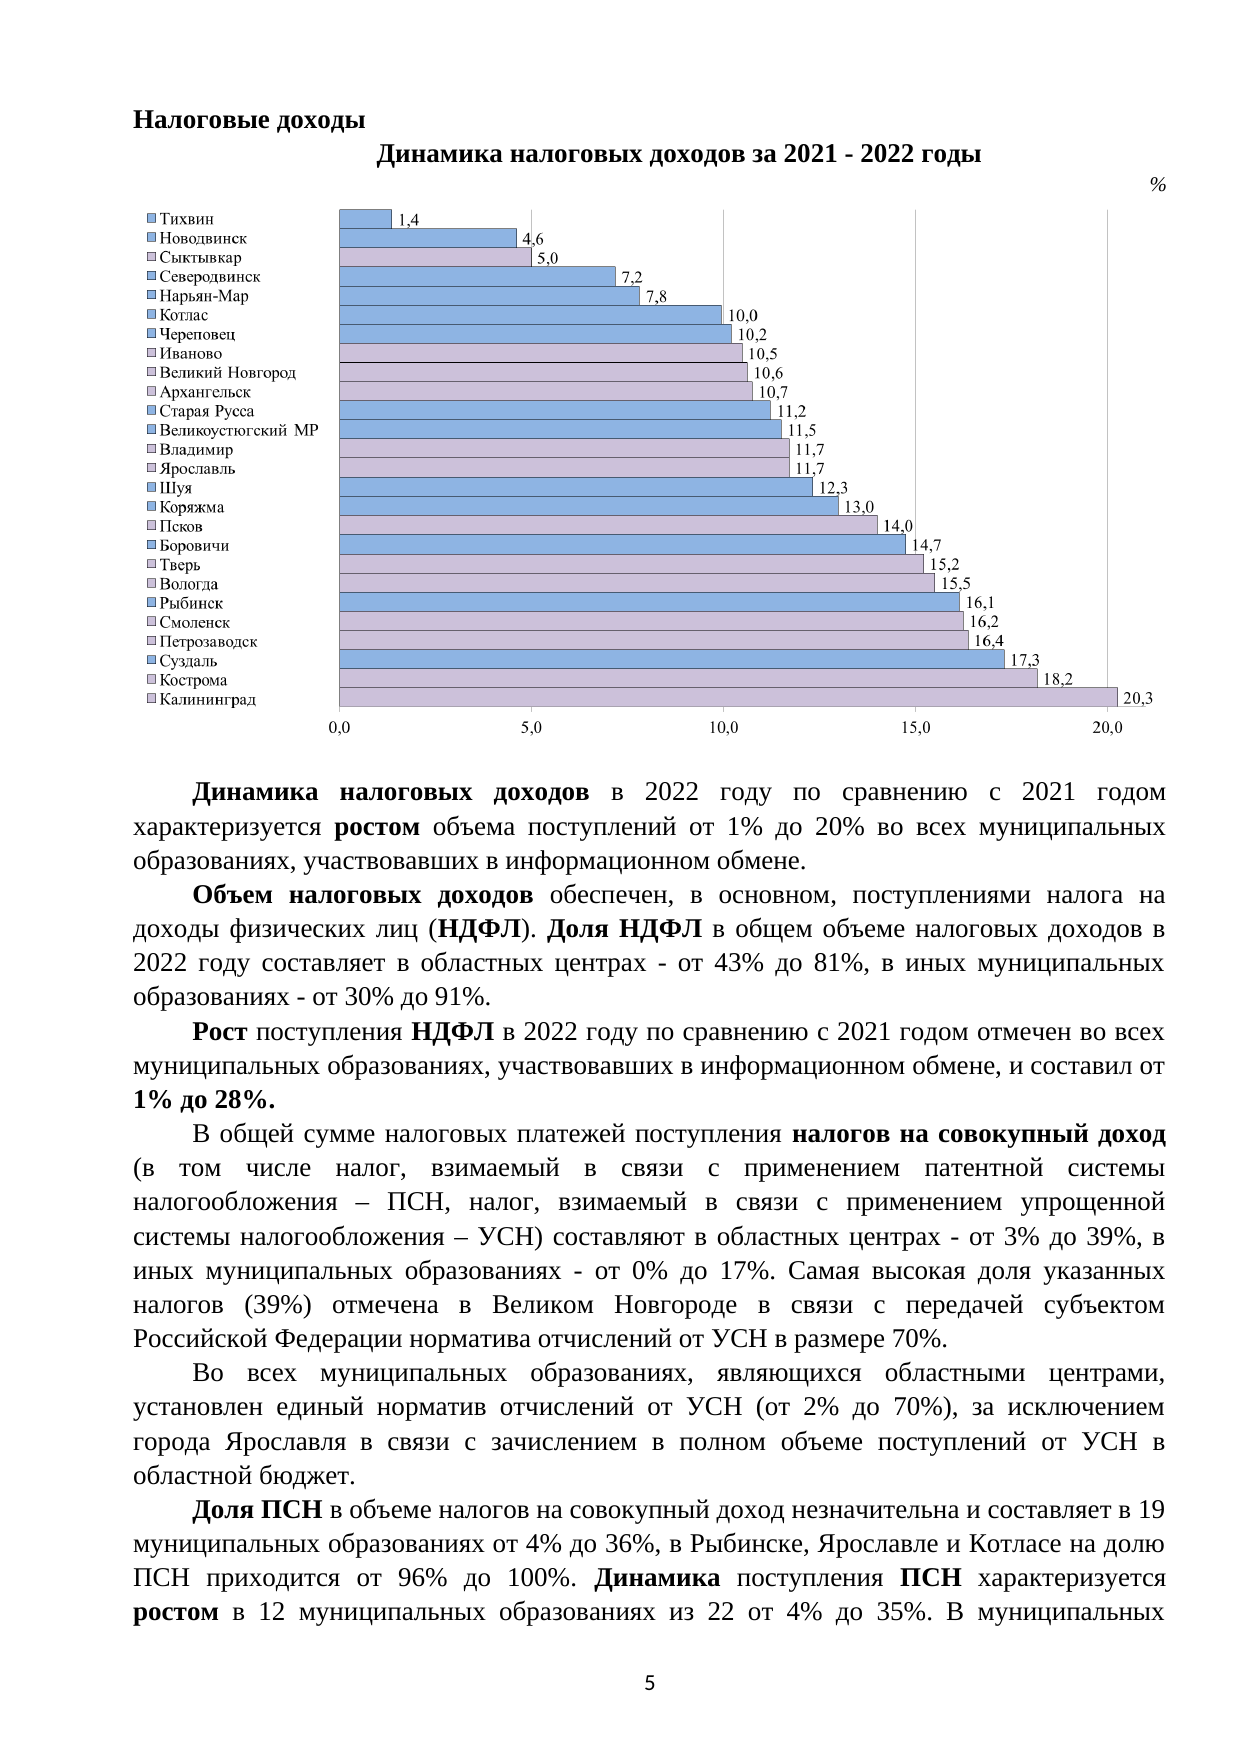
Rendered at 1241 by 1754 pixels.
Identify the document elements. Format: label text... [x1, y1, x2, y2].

text Динамика налоговых доходов в 2022 году по сравнению с 2021 годом характеризуется ростом объема поступлений от 1% до 20% во всех муниципальных образованиях, участвовавших в информационном обмене. [133, 776, 1167, 875]
text Налоговые доходы [133, 103, 1167, 134]
text Во всех муниципальных образованиях, являющихся областными центрами, установлен единый норматив отчислений от УСН (от 2% до 70%), за исключением города Ярославля в связи с зачислением в полном объеме поступлений от УСН в областной бюджет. [133, 1356, 1167, 1490]
text В общей сумме налоговых платежей поступления налогов на совокупный доход (в том числе налог, взимаемый в связи с применением патентной системы налогообложения – ПСН, налог, взимаемый в связи с применением упрощенной системы налогообложения – УСН) составляют в областных центрах - от 3% до 39%, в иных муниципальных образованиях - от 0% до 17%. Самая высокая доля указанных налогов (39%) отмечена в Великом Новгороде в связи с передачей субъектом Российской Федерации норматива отчислений от УСН в размере 70%. [133, 1117, 1167, 1353]
text Объем налоговых доходов обеспечен, в основном, поступлениями налога на доходы физических лиц (НДФЛ). Доля НДФЛ в общем объеме налоговых доходов в 2022 году составляет в областных центрах - от 43% до 81%, в иных муниципальных образованиях - от 30% до 91%. [133, 878, 1167, 1012]
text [133, 1493, 1167, 1627]
text Динамика налоговых доходов за 2021 - 2022 годы [133, 138, 1167, 169]
text % [133, 172, 1167, 196]
picture [132, 198, 1166, 739]
text Рост поступления НДФЛ в 2022 году по сравнению с 2021 годом отмечен во всех муниципальных образованиях, участвовавших в информационном обмене, и составил от 1% до 28%. [133, 1015, 1167, 1114]
